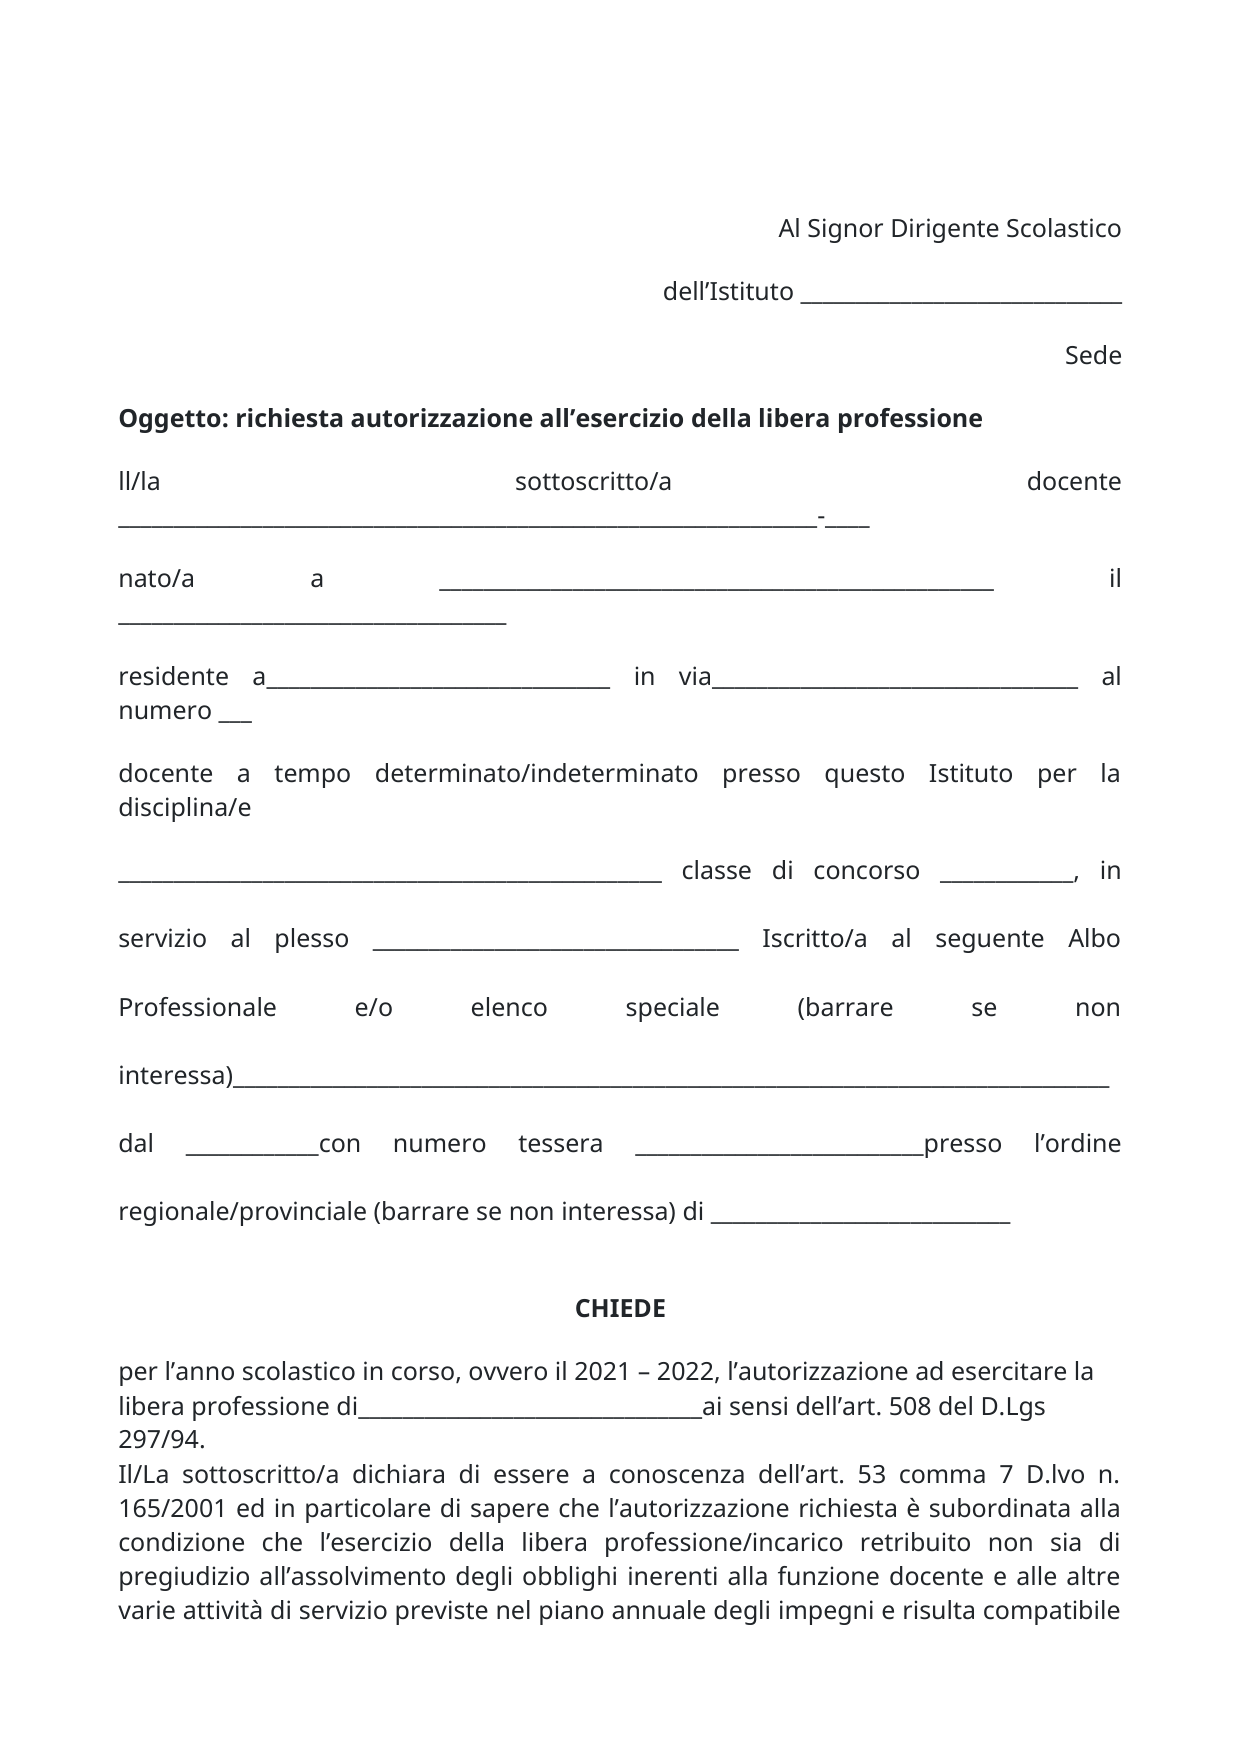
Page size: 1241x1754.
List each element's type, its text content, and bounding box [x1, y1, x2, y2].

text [118, 1456, 1122, 1627]
text docente a tempo determinato/indeterminato presso questo Istituto per la disciplina/e [118, 756, 1122, 824]
text CHIEDE [118, 1291, 1122, 1325]
text dell’Istituto _____________________________ [118, 274, 1122, 308]
text ll/la sottoscritto/a docente _______________________________________________________________-____ [118, 464, 1122, 532]
text Al Signor Dirigente Scolastico [118, 211, 1122, 245]
text Sede [118, 337, 1122, 371]
text _________________________________________________ classe di concorso ____________, in servizio al plesso _________________________________ Iscritto/a al seguente Albo Professionale e/o elenco speciale (barrare se non interessa)_______________________________________________________________________________ dal ____________con numero tessera __________________________presso l’ordine regionale/provinciale (barrare se non interessa) di ___________________________ [118, 853, 1122, 1228]
text Oggetto: richiesta autorizzazione all’esercizio della libera professione [118, 401, 1122, 434]
text nato/a a __________________________________________________ il ___________________________________ [118, 561, 1122, 629]
text residente a_______________________________ in via_________________________________ al numero ___ [118, 658, 1122, 726]
text per l’anno scolastico in corso, ovvero il 2021 – 2022, l’autorizzazione ad esercitare la libera professione di_______________________________ai sensi dell’art. 508 del D.Lgs 297/94. [118, 1354, 1122, 1456]
